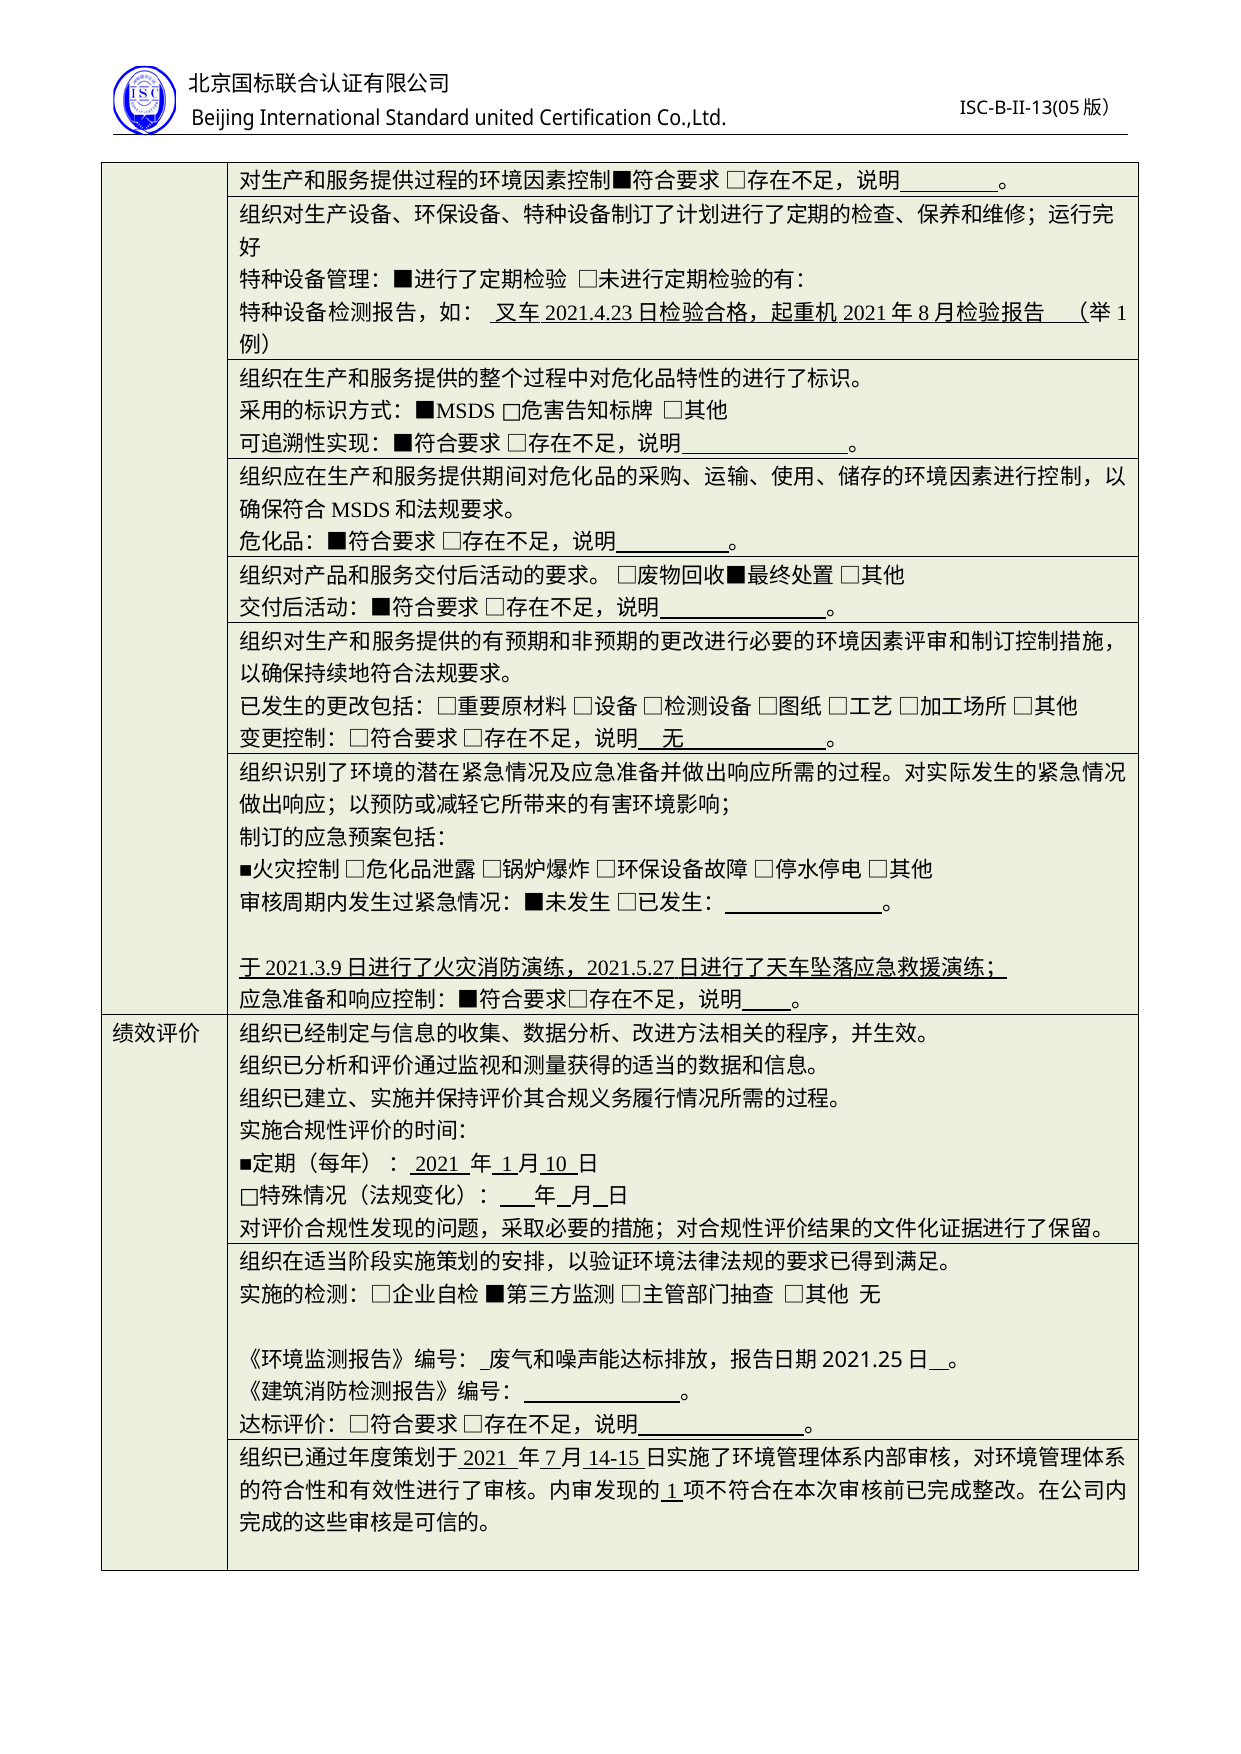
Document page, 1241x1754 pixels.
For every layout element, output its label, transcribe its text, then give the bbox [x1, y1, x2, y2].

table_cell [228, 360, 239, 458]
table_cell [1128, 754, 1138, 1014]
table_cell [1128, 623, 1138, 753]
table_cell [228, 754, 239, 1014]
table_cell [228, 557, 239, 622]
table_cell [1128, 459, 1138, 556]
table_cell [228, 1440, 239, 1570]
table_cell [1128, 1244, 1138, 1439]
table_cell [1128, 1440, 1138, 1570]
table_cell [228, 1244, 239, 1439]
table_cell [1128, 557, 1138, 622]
table_cell 绩效评价 [102, 1015, 227, 1570]
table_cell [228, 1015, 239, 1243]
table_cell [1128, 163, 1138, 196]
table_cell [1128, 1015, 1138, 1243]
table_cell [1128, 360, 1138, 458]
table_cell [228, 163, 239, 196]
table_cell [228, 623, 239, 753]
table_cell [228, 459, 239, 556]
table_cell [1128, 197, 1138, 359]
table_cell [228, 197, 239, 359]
picture [112, 65, 176, 134]
